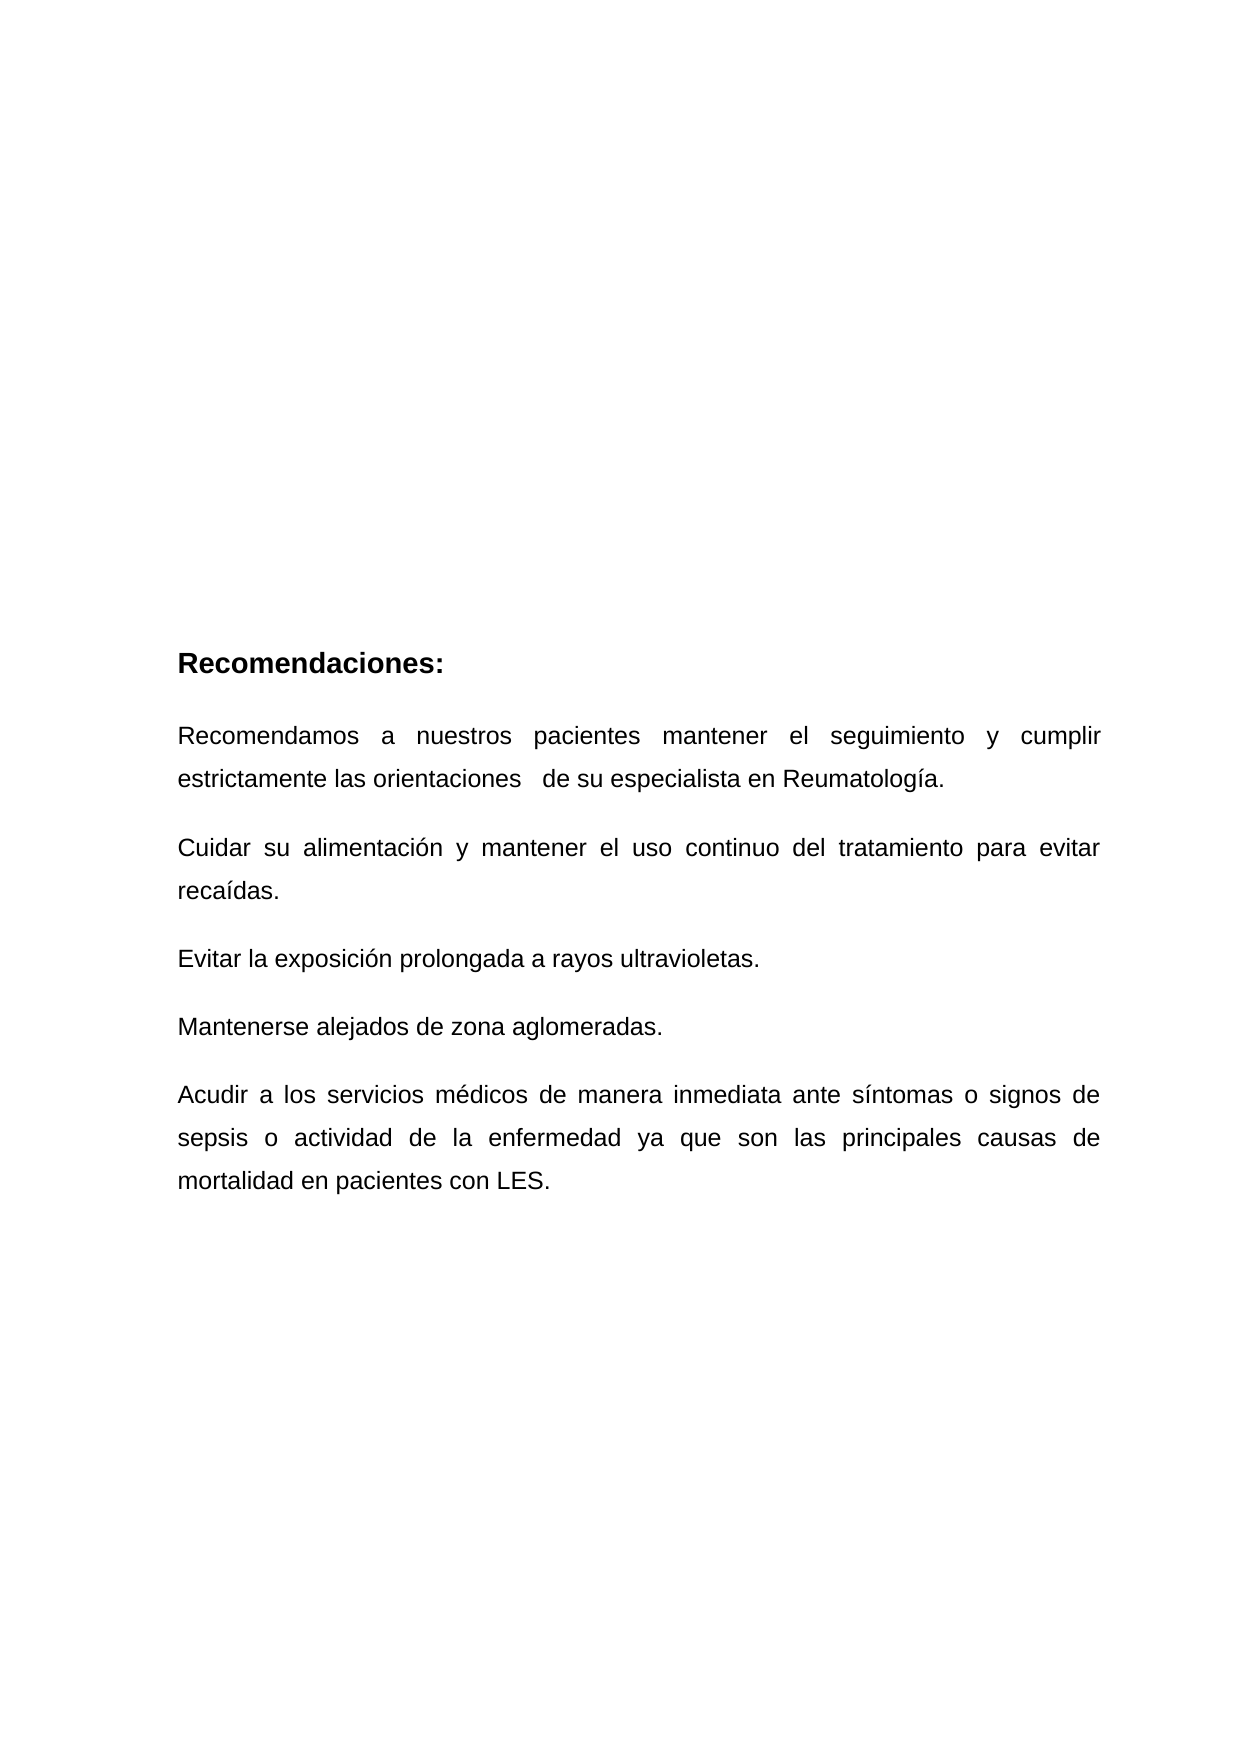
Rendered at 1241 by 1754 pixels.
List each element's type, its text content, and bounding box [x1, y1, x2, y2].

text Recomendamos a nuestros pacientes mantener el seguimiento y cumplir estrictamente las orientaciones de su especialista en Reumatología. [177, 721, 1102, 793]
text Recomendaciones: [177, 646, 1102, 679]
text Acudir a los servicios médicos de manera inmediata ante síntomas o signos de sepsis o actividad de la enfermedad ya que son las principales causas de mortalidad en pacientes con LES. [177, 1080, 1102, 1195]
text Evitar la exposición prolongada a rayos ultravioletas. [177, 944, 1102, 973]
text Mantenerse alejados de zona aglomeradas. [177, 1012, 1102, 1041]
text Cuidar su alimentación y mantener el uso continuo del tratamiento para evitar recaídas. [177, 833, 1102, 904]
